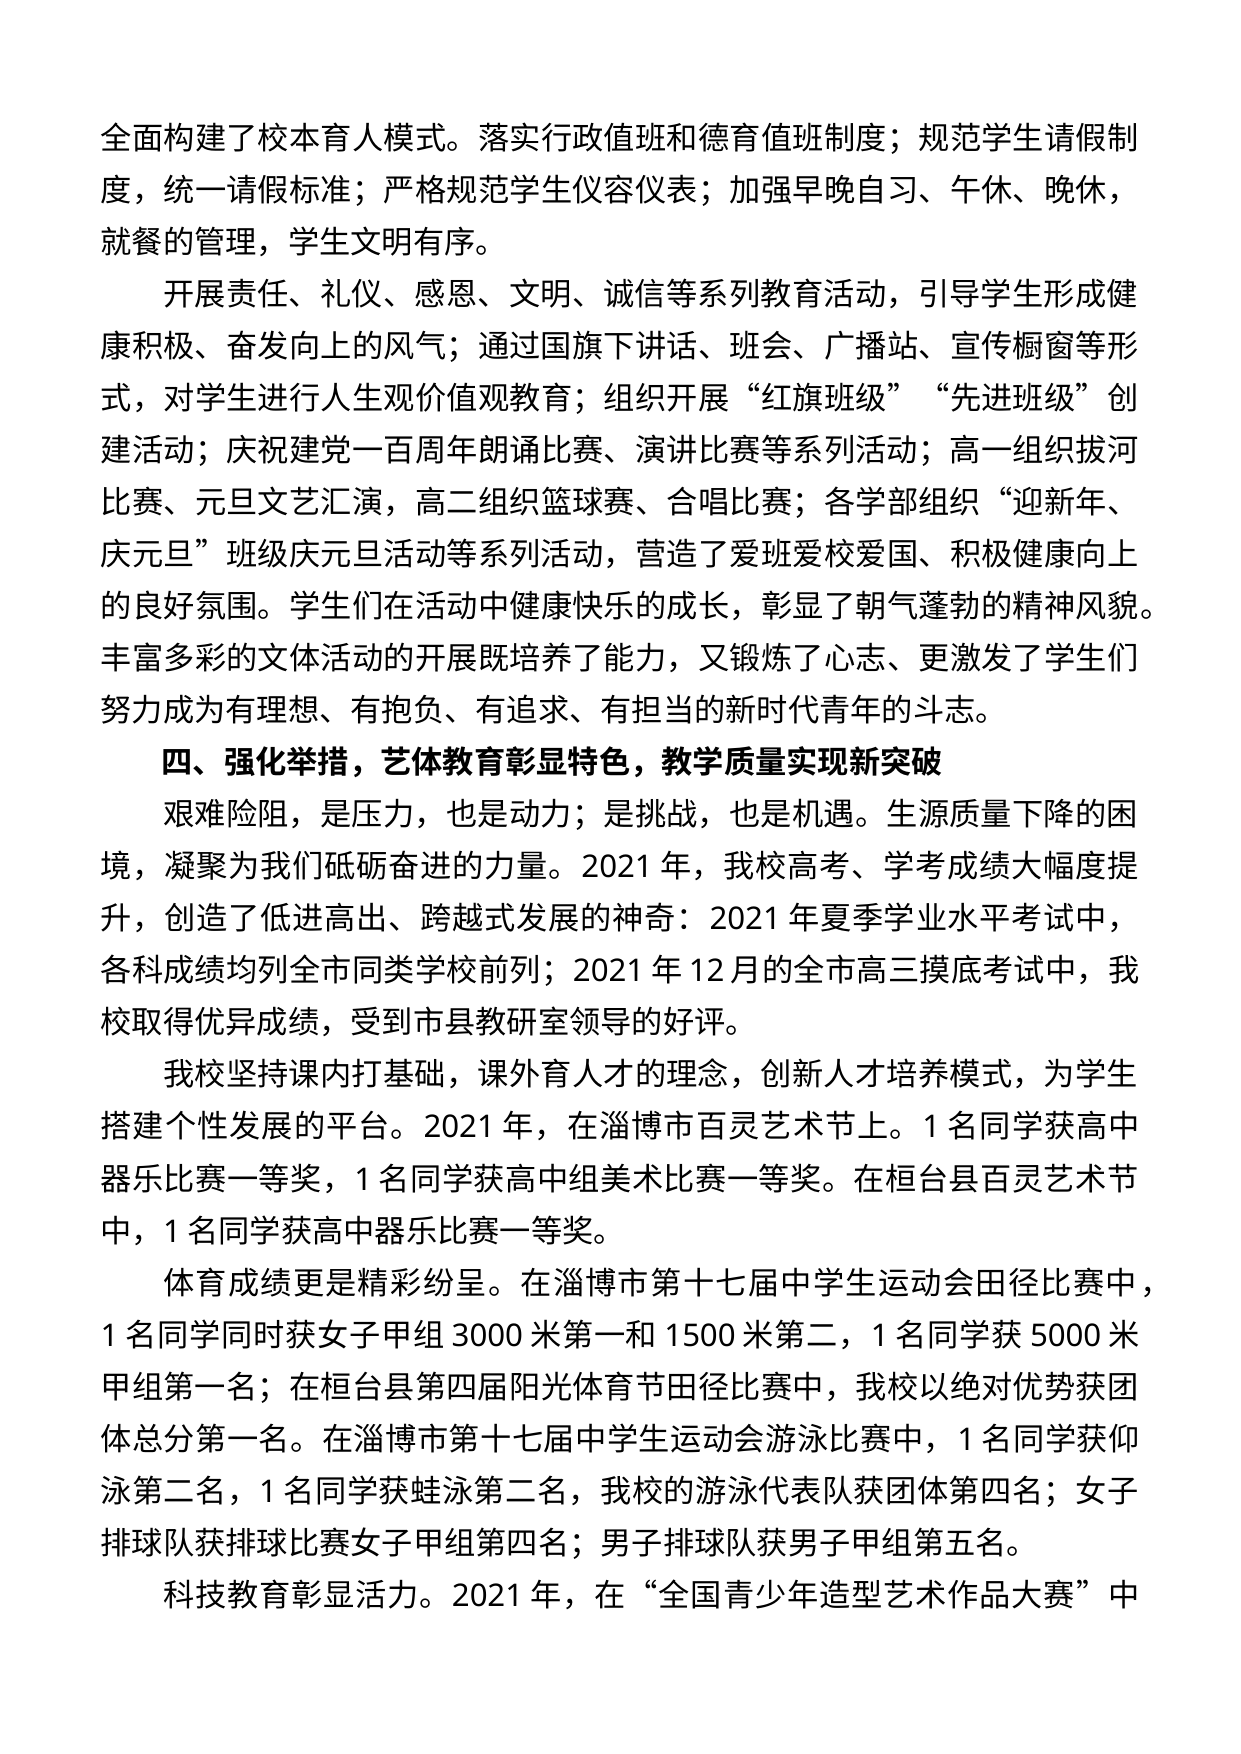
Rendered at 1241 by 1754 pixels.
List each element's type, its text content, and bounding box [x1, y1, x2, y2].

text 我校坚持课内打基础，课外育人才的理念，创新人才培养模式，为学生搭建个性发展的平台。2021年，在淄博市百灵艺术节上。1名同学获高中器乐比赛一等奖，1名同学获高中组美术比赛一等奖。在桓台县百灵艺术节中，1名同学获高中器乐比赛一等奖。 [100, 1049, 1140, 1251]
text 艰难险阻，是压力，也是动力；是挑战，也是机遇。生源质量下降的困境，凝聚为我们砥砺奋进的力量。2021年，我校高考、学考成绩大幅度提升，创造了低进高出、跨越式发展的神奇：2021年夏季学业水平考试中，各科成绩均列全市同类学校前列；2021年12月的全市高三摸底考试中，我校取得优异成绩，受到市县教研室领导的好评。 [100, 789, 1140, 1043]
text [100, 113, 1140, 262]
text 开展责任、礼仪、感恩、文明、诚信等系列教育活动，引导学生形成健康积极、奋发向上的风气；通过国旗下讲话、班会、广播站、宣传橱窗等形式，对学生进行人生观价值观教育；组织开展“红旗班级”“先进班级”创建活动；庆祝建党一百周年朗诵比赛、演讲比赛等系列活动；高一组织拔河比赛、元旦文艺汇演，高二组织篮球赛、合唱比赛；各学部组织“迎新年、庆元旦”班级庆元旦活动等系列活动，营造了爱班爱校爱国、积极健康向上的良好氛围。学生们在活动中健康快乐的成长，彰显了朝气蓬勃的精神风貌。丰富多彩的文体活动的开展既培养了能力，又锻炼了心志、更激发了学生们努力成为有理想、有抱负、有追求、有担当的新时代青年的斗志。 [100, 269, 1140, 730]
text 体育成绩更是精彩纷呈。在淄博市第十七届中学生运动会田径比赛中，1名同学同时获女子甲组3000米第一和1500米第二，1名同学获5000米甲组第一名；在桓台县第四届阳光体育节田径比赛中，我校以绝对优势获团体总分第一名。在淄博市第十七届中学生运动会游泳比赛中，1名同学获仰泳第二名，1名同学获蛙泳第二名，我校的游泳代表队获团体第四名；女子排球队获排球比赛女子甲组第四名；男子排球队获男子甲组第五名。 [100, 1258, 1140, 1564]
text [100, 1571, 1140, 1616]
list 四、强化举措，艺体教育彰显特色，教学质量实现新突破 [130, 737, 1140, 782]
